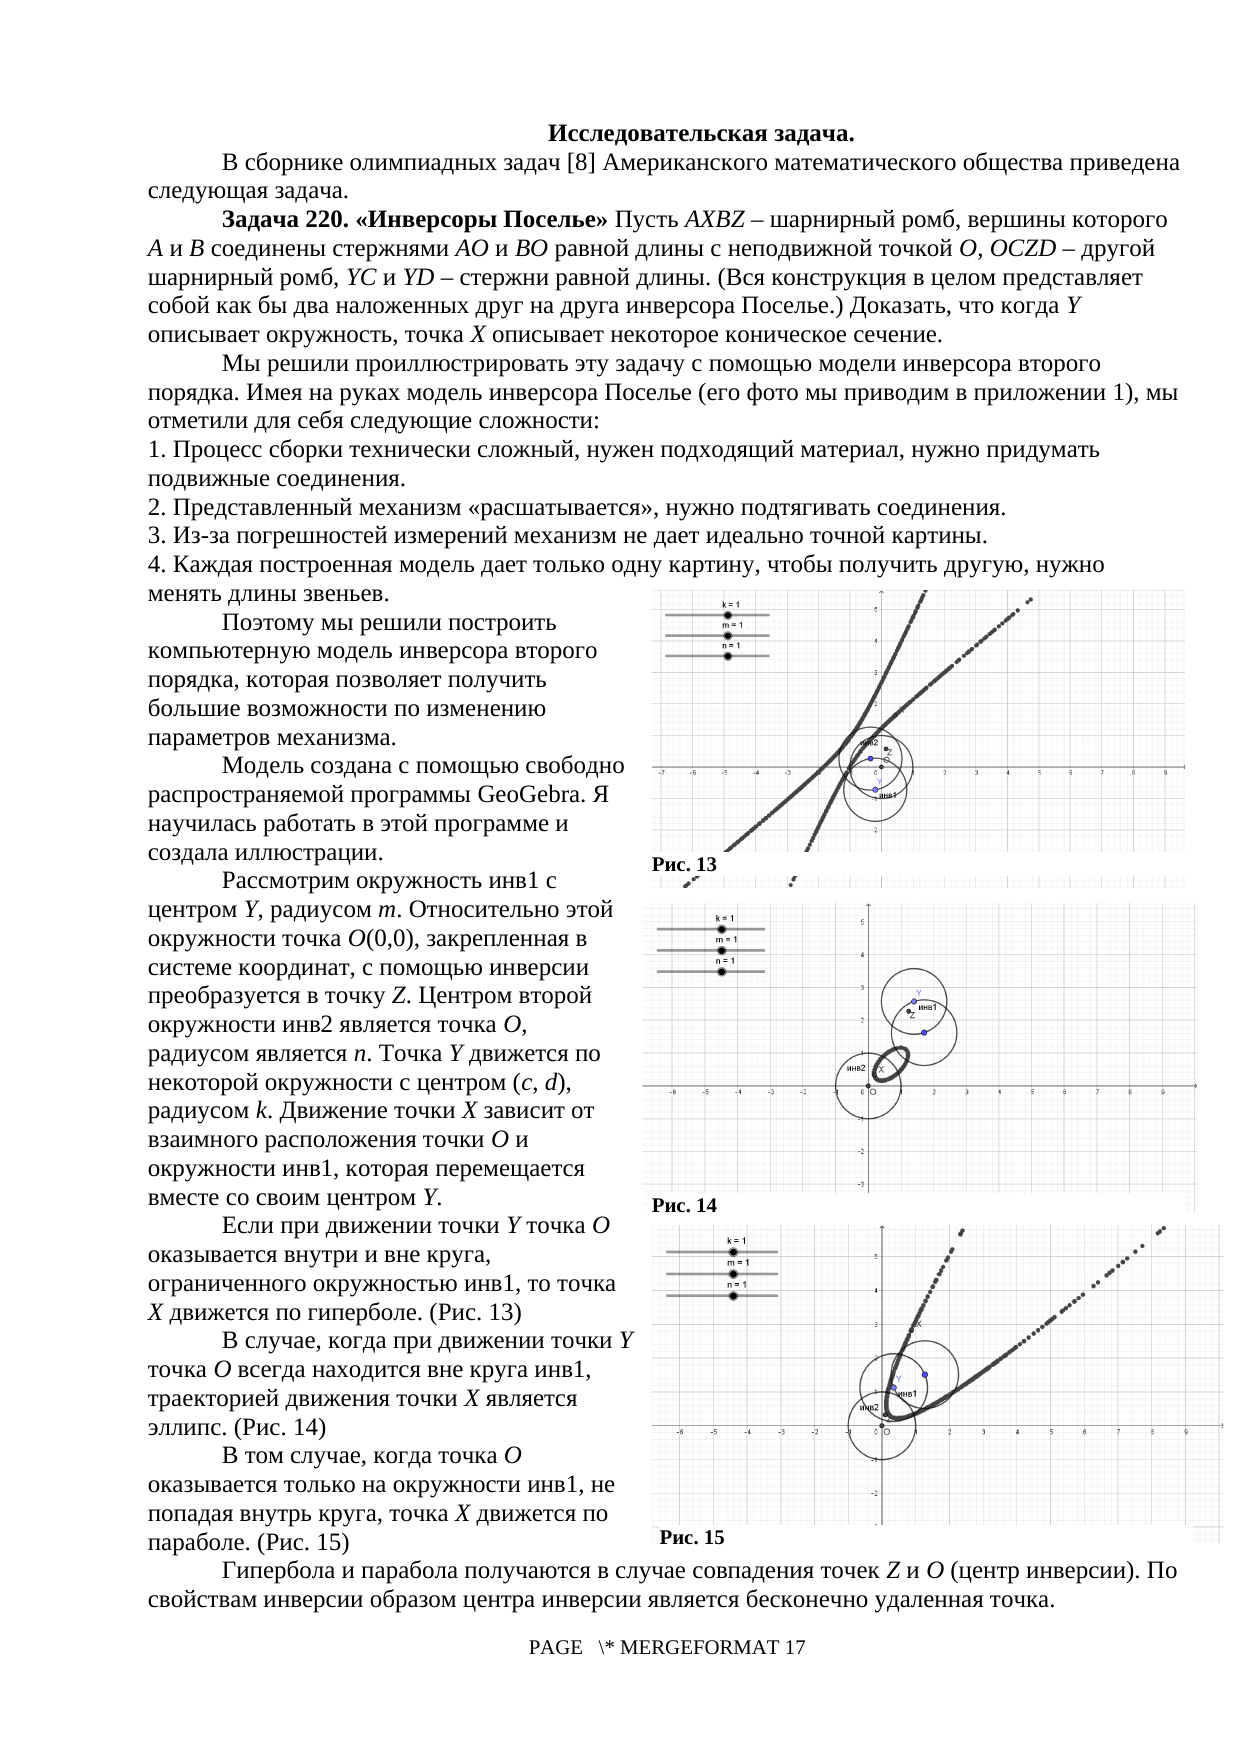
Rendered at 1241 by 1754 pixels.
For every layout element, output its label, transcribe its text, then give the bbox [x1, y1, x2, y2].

list В случае, когда при движении точки Y точка О всегда находится вне круга инв1, траекторией движения точки Х является эллипс. (Рис. 14) [148, 1326, 651, 1441]
list Задача 220. «Инверсоры Поселье» Пусть AXBZ – шарнирный ромб, вершины которого A и B соединены стержнями AO и BO равной длины с неподвижной точкой O, OCZD – другой шарнирный ромб, YC и YD – стержни равной длины. (Вся конструкция в целом представляет собой как бы два наложенных друг на друга инверсора Поселье.) Доказать, что когда Y описывает окружность, точка X описывает некоторое коническое сечение. [148, 204, 1181, 348]
list Гипербола и парабола получаются в случае совпадения точек Z и O (центр инверсии). По свойствам инверсии образом центра инверсии является бесконечно удаленная точка. [148, 1556, 1181, 1613]
list 1. Процесс сборки технически сложный, нужен подходящий материал, нужно придумать подвижные соединения. [148, 434, 1181, 492]
list В сборнике олимпиадных задач [8] Американского математического общества приведена следующая задача. [148, 147, 1181, 204]
list Поэтому мы решили построить компьютерную модель инверсора второго порядка, которая позволяет получить большие возможности по изменению параметров механизма. [148, 607, 651, 751]
list Мы решили проиллюстрировать эту задачу с помощью модели инверсора второго порядка. Имея на руках модель инверсора Поселье (его фото мы приводим в приложении 1), мы отметили для себя следующие сложности: [148, 348, 1181, 434]
list Если при движении точки Y точка O оказывается внутри и вне круга, ограниченного окружностью инв1, то точка X движется по гиперболе. (Рис. 13) [148, 1211, 1181, 1326]
list Модель создана с помощью свободно распространяемой программы GeoGebra. Я научилась работать в этой программе и создала иллюстрации. [148, 751, 651, 866]
list Исследовательская задача. [148, 118, 1181, 147]
list 4. Каждая построенная модель дает только одну картину, чтобы получить другую, нужно менять длины звеньев. [148, 549, 1181, 607]
list 2. Представленный механизм «расшатывается», нужно подтягивать соединения. [148, 492, 1181, 521]
list В том случае, когда точка О оказывается только на окружности инв1, не попадая внутрь круга, точка Х движется по параболе. (Рис. 15) [148, 1441, 1181, 1556]
list Рассмотрим окружность инв1 с центром Y, радиусом m. Относительно этой окружности точка O(0,0), закрепленная в системе координат, с помощью инверсии преобразуется в точку Z. Центром второй окружности инв2 является точка О, радиусом является n. Точка Y движется по некоторой окружности с центром (c, d), радиусом k. Движение точки X зависит от взаимного расположения точки О и окружности инв1, которая перемещается вместе со своим центром Y. [148, 866, 1181, 1211]
list 3. Из-за погрешностей измерений механизм не дает идеально точной картины. [148, 521, 1181, 549]
